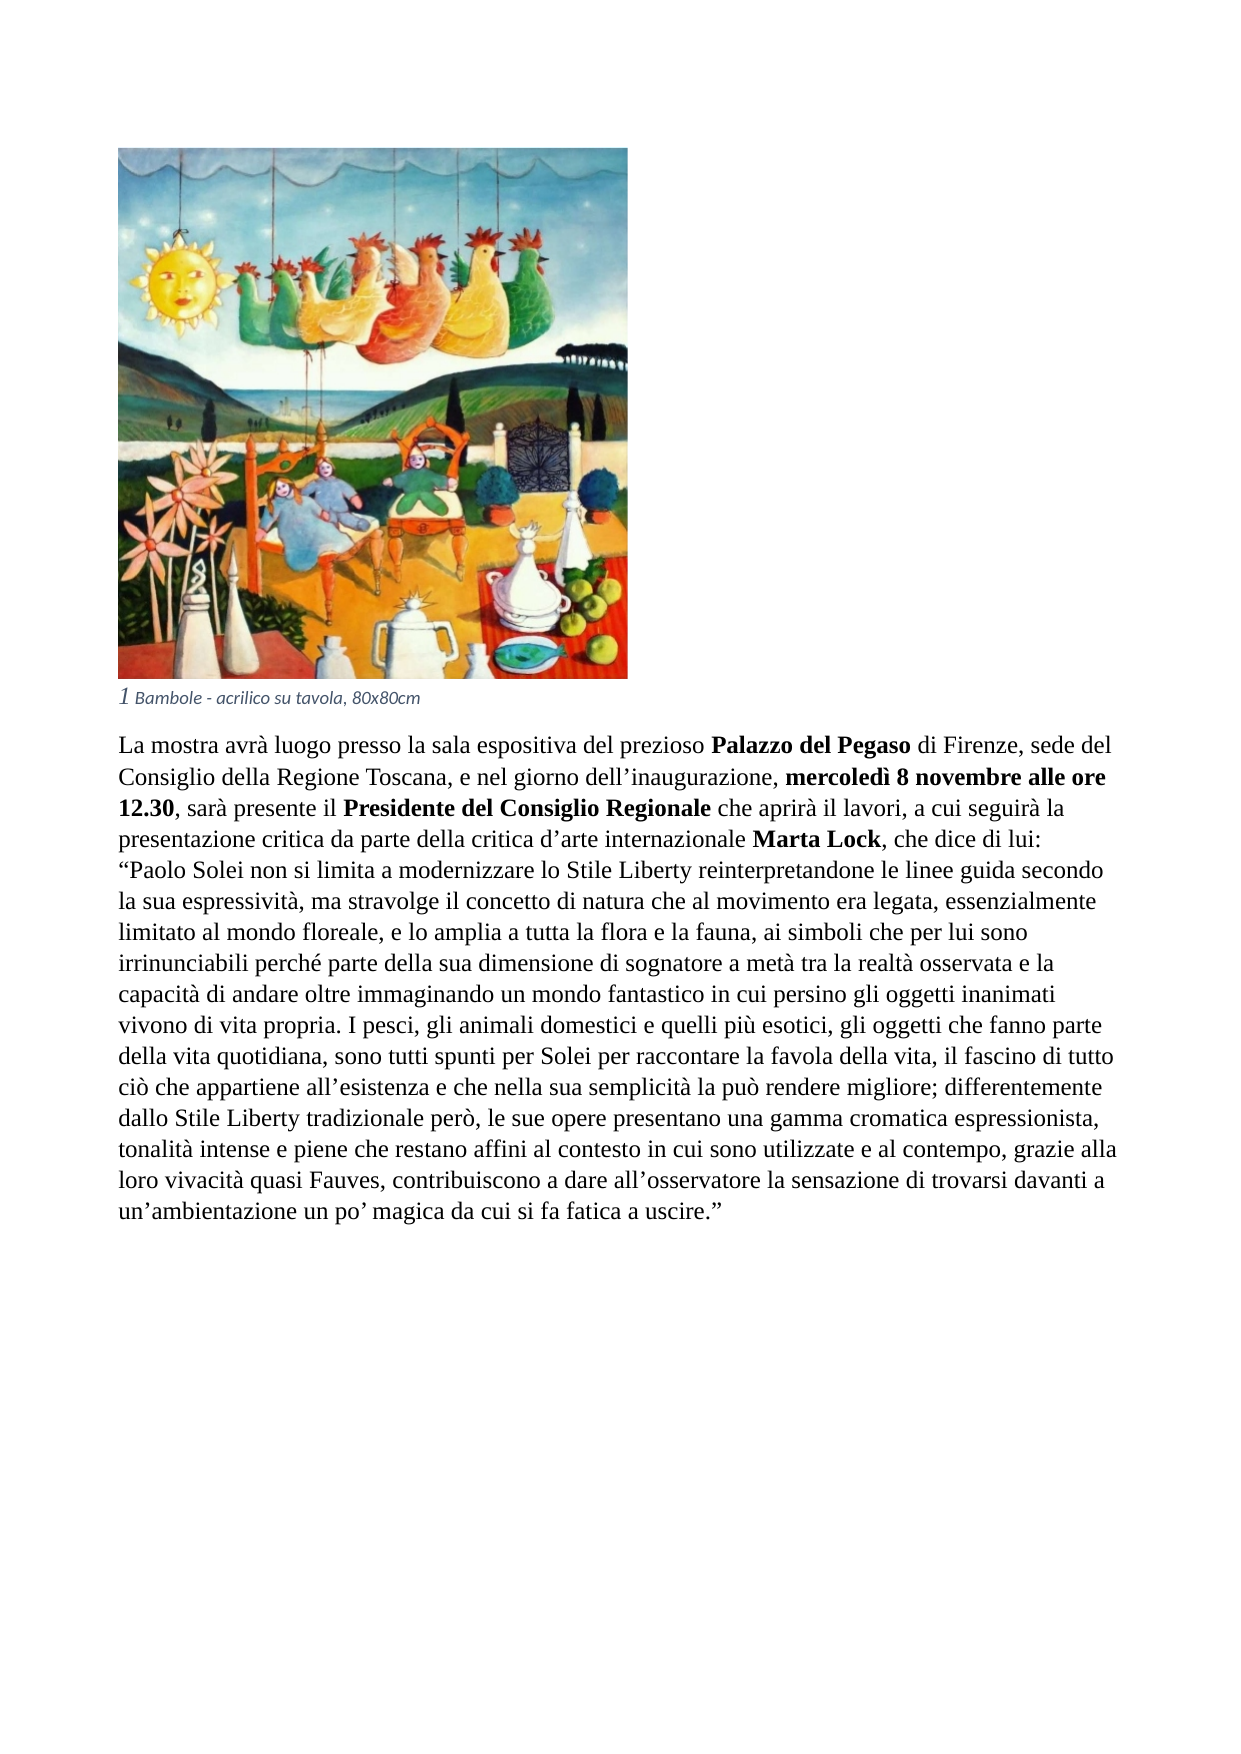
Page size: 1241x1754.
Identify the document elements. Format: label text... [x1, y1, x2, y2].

text “Paolo Solei non si limita a modernizzare lo Stile Liberty reinterpretandone le linee guida secondo la sua espressività, ma stravolge il concetto di natura che al movimento era legata, essenzialmente limitato al mondo floreale, e lo amplia a tutta la flora e la fauna, ai simboli che per lui sono irrinunciabili perché parte della sua dimensione di sognatore a metà tra la realtà osservata e la capacità di andare oltre immaginando un mondo fantastico in cui persino gli oggetti inanimati vivono di vita propria. I pesci, gli animali domestici e quelli più esotici, gli oggetti che fanno parte della vita quotidiana, sono tutti spunti per Solei per raccontare la favola della vita, il fascino di tutto ciò che appartiene all’esistenza e che nella sua semplicità la può rendere migliore; differentemente dallo Stile Liberty tradizionale però, le sue opere presentano una gamma cromatica espressionista, tonalità intense e piene che restano affini al contesto in cui sono utilizzate e al contempo, grazie alla loro vivacità quasi Fauves, contribuiscono a dare all’osservatore la sensazione di trovarsi davanti a un’ambientazione un po’ magica da cui si fa fatica a uscire.” [118, 855, 1122, 1225]
picture [118, 147, 628, 679]
text 1 Bambole - acrilico su tavola, 80x80cm [118, 681, 1122, 710]
text La mostra avrà luogo presso la sala espositiva del prezioso Palazzo del Pegaso di Firenze, sede del Consiglio della Regione Toscana, e nel giorno dell’inaugurazione, mercoledì 8 novembre alle ore 12.30, sarà presente il Presidente del Consiglio Regionale che aprirà il lavori, a cui seguirà la presentazione critica da parte della critica d’arte internazionale Marta Lock, che dice di lui: [118, 731, 1122, 852]
